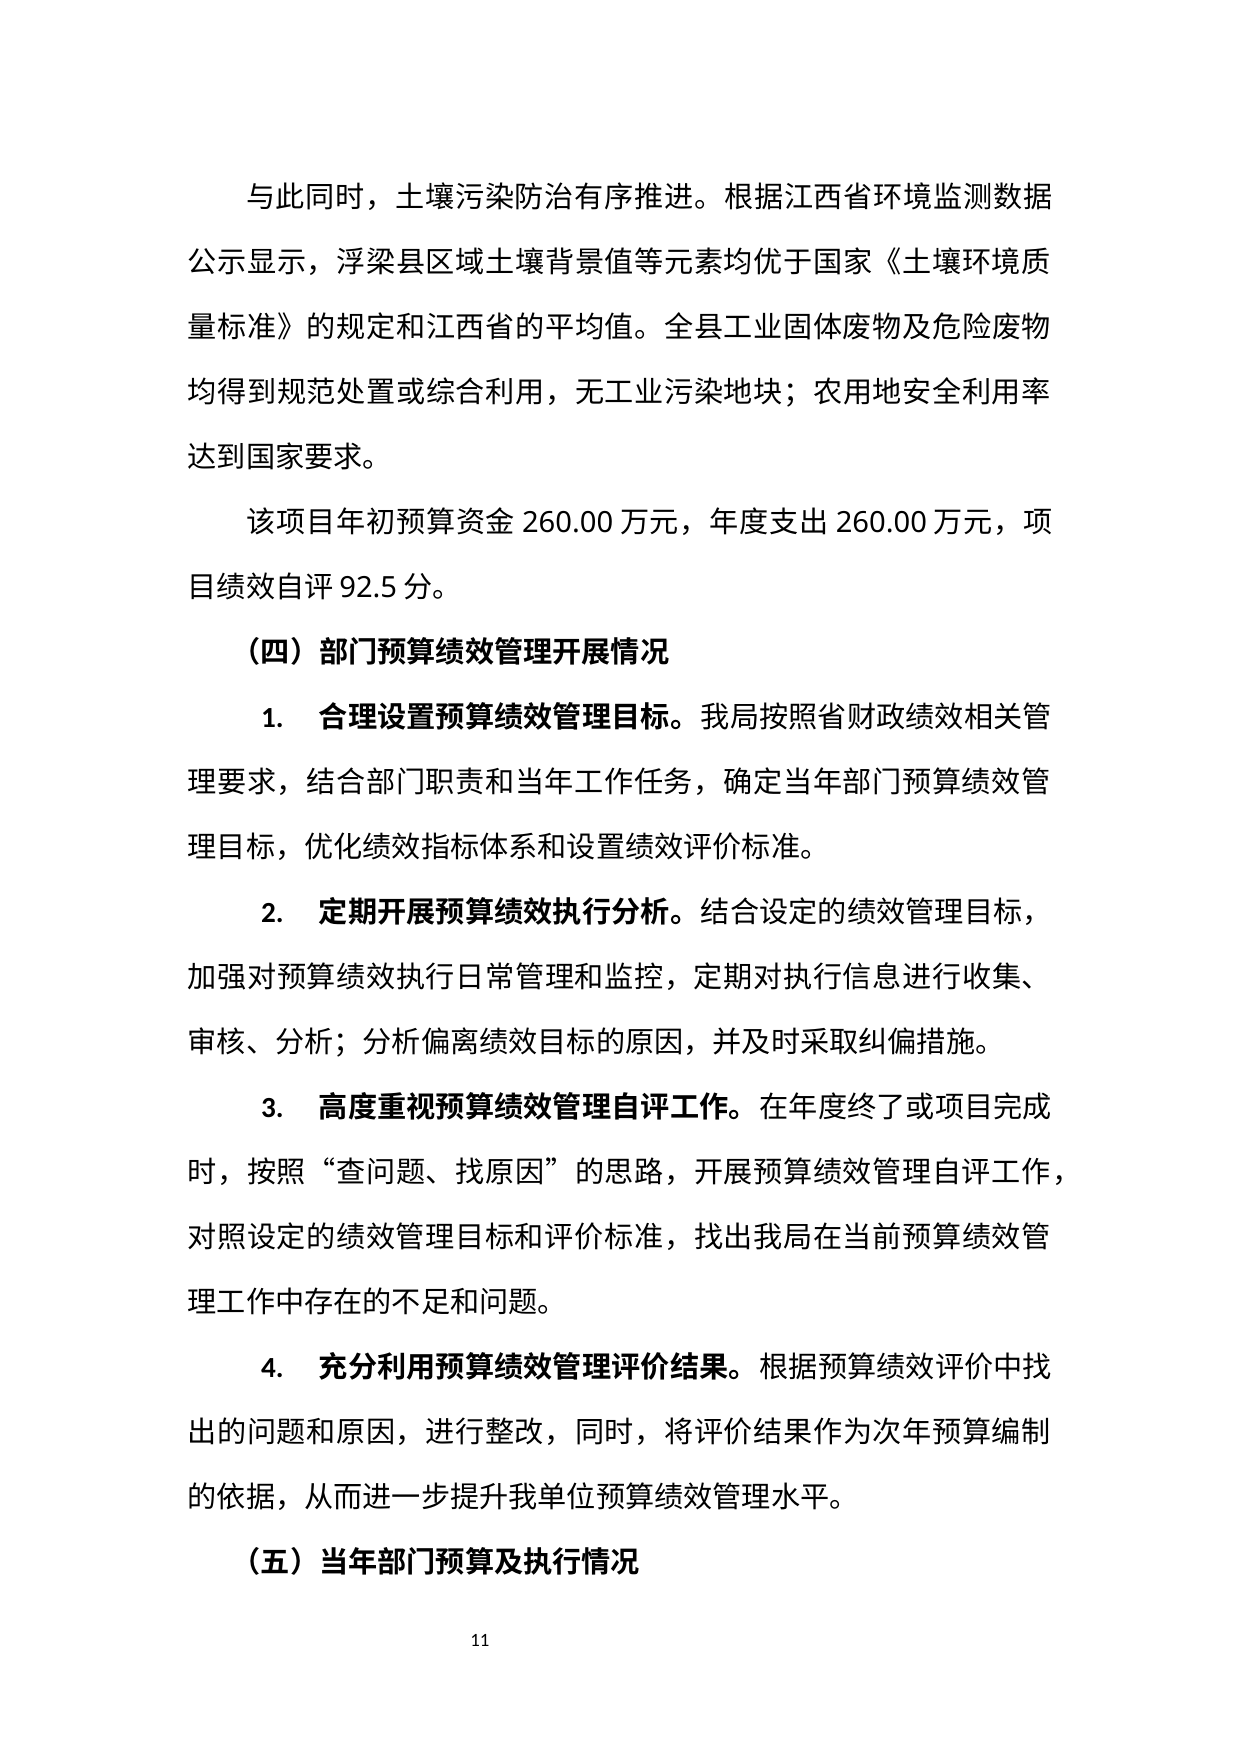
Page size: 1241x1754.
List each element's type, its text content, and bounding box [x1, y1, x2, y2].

text （五）当年部门预算及执行情况 [187, 1527, 1053, 1592]
text （四）部门预算绩效管理开展情况 [187, 617, 1053, 682]
text 该项目年初预算资金260.00万元，年度支出260.00万元，项目绩效自评92.5分。 [187, 487, 1053, 617]
text 2. 定期开展预算绩效执行分析。结合设定的绩效管理目标，加强对预算绩效执行日常管理和监控，定期对执行信息进行收集、审核、分析；分析偏离绩效目标的原因，并及时采取纠偏措施。 [187, 877, 1053, 1072]
text 4. 充分利用预算绩效管理评价结果。根据预算绩效评价中找出的问题和原因，进行整改，同时，将评价结果作为次年预算编制的依据，从而进一步提升我单位预算绩效管理水平。 [187, 1332, 1053, 1527]
text 与此同时，土壤污染防治有序推进。根据江西省环境监测数据公示显示，浮梁县区域土壤背景值等元素均优于国家《土壤环境质量标准》的规定和江西省的平均值。全县工业固体废物及危险废物均得到规范处置或综合利用，无工业污染地块；农用地安全利用率达到国家要求。 [187, 162, 1053, 487]
text 3. 高度重视预算绩效管理自评工作。在年度终了或项目完成时，按照“查问题、找原因”的思路，开展预算绩效管理自评工作，对照设定的绩效管理目标和评价标准，找出我局在当前预算绩效管理工作中存在的不足和问题。 [187, 1072, 1053, 1332]
text 1. 合理设置预算绩效管理目标。我局按照省财政绩效相关管理要求，结合部门职责和当年工作任务，确定当年部门预算绩效管理目标，优化绩效指标体系和设置绩效评价标准。 [187, 682, 1053, 877]
